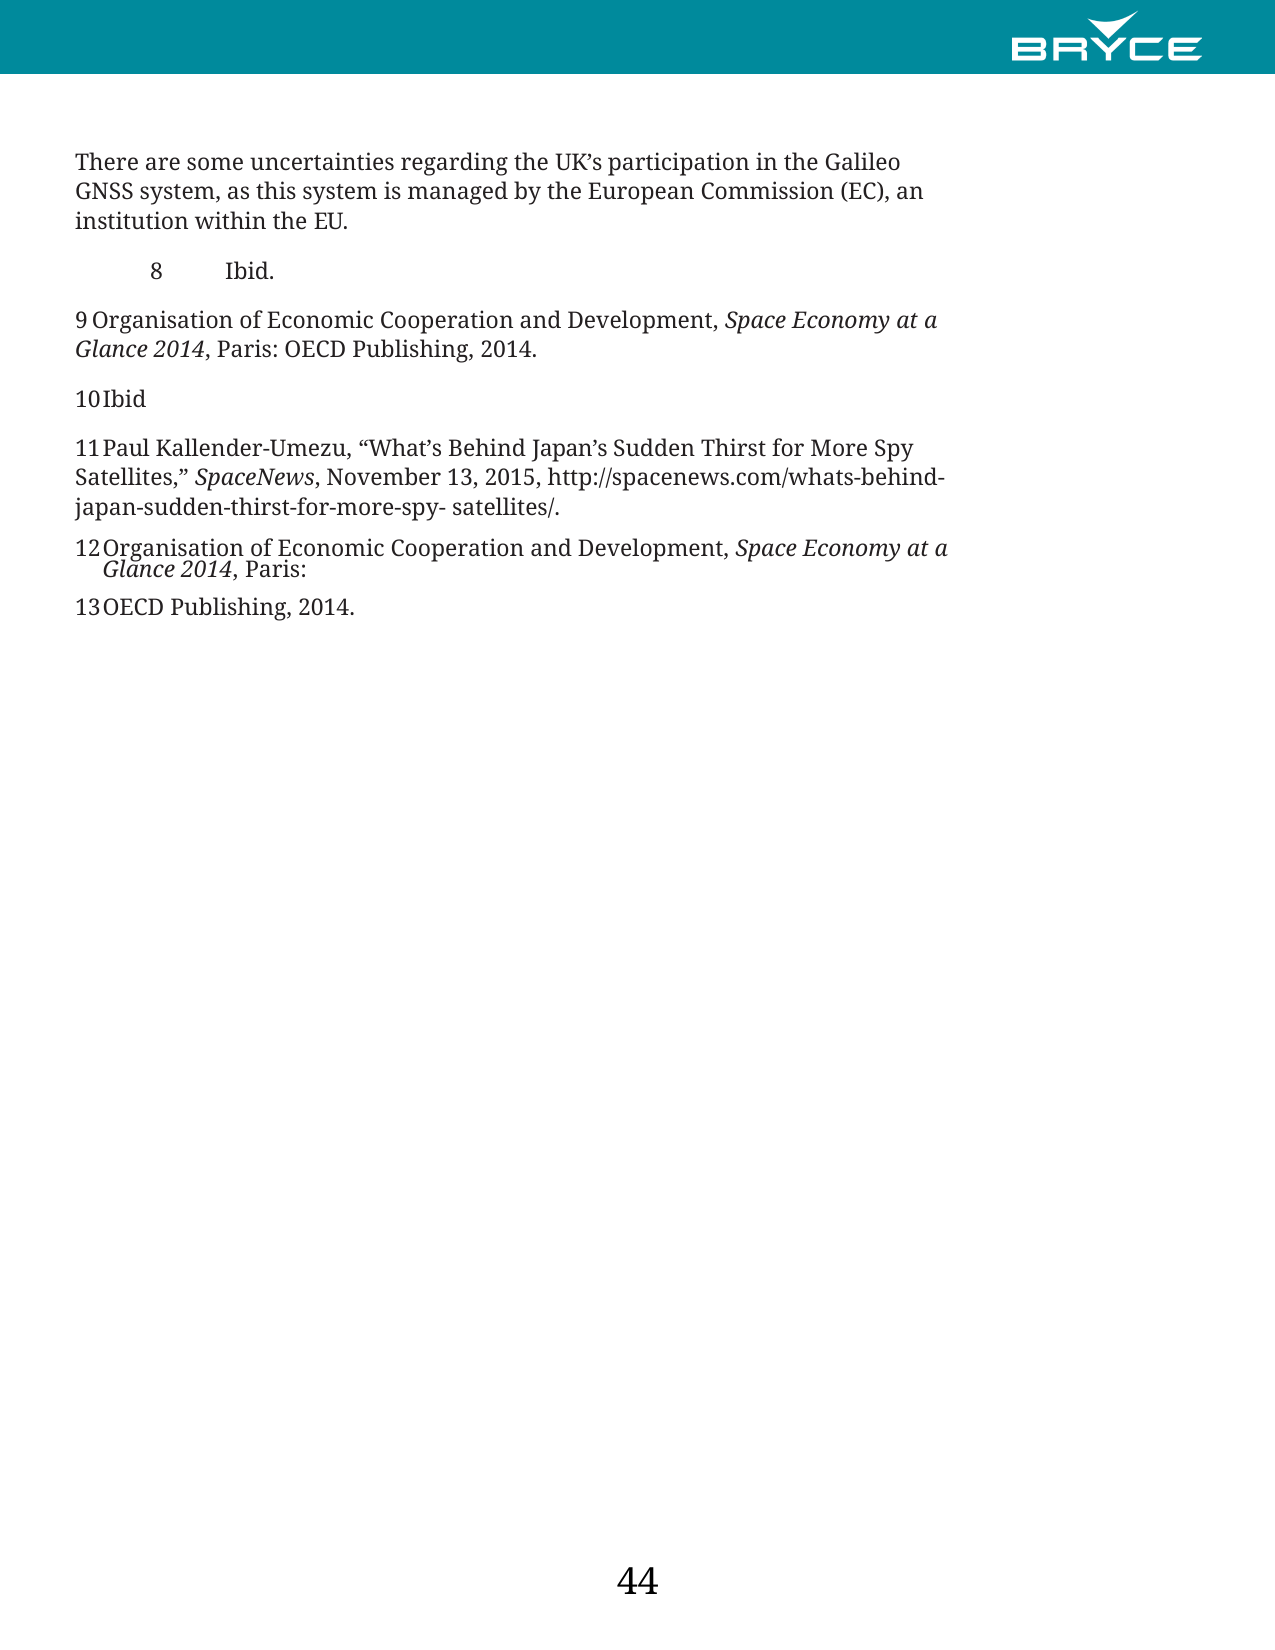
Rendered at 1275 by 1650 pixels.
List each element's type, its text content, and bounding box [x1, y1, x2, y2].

list OECD Publishing, 2014. [75, 599, 999, 620]
list Paul Kallender-Umezu, “What’s Behind Japan’s Sudden Thirst for More Spy Satellites,” SpaceNews, November 13, 2015, http://spacenews.com/whats-behind-japan-sudden-thirst-for-more-spy- satellites/. [75, 432, 970, 522]
list Ibid [75, 383, 999, 414]
list Ibid. [150, 255, 999, 286]
list Organisation of Economic Cooperation and Development, Space Economy at a Glance 2014, Paris: [75, 541, 999, 581]
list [75, 147, 932, 237]
picture [1012, 10, 1202, 67]
list Organisation of Economic Cooperation and Development, Space Economy at a Glance 2014, Paris: OECD Publishing, 2014. [75, 304, 947, 364]
